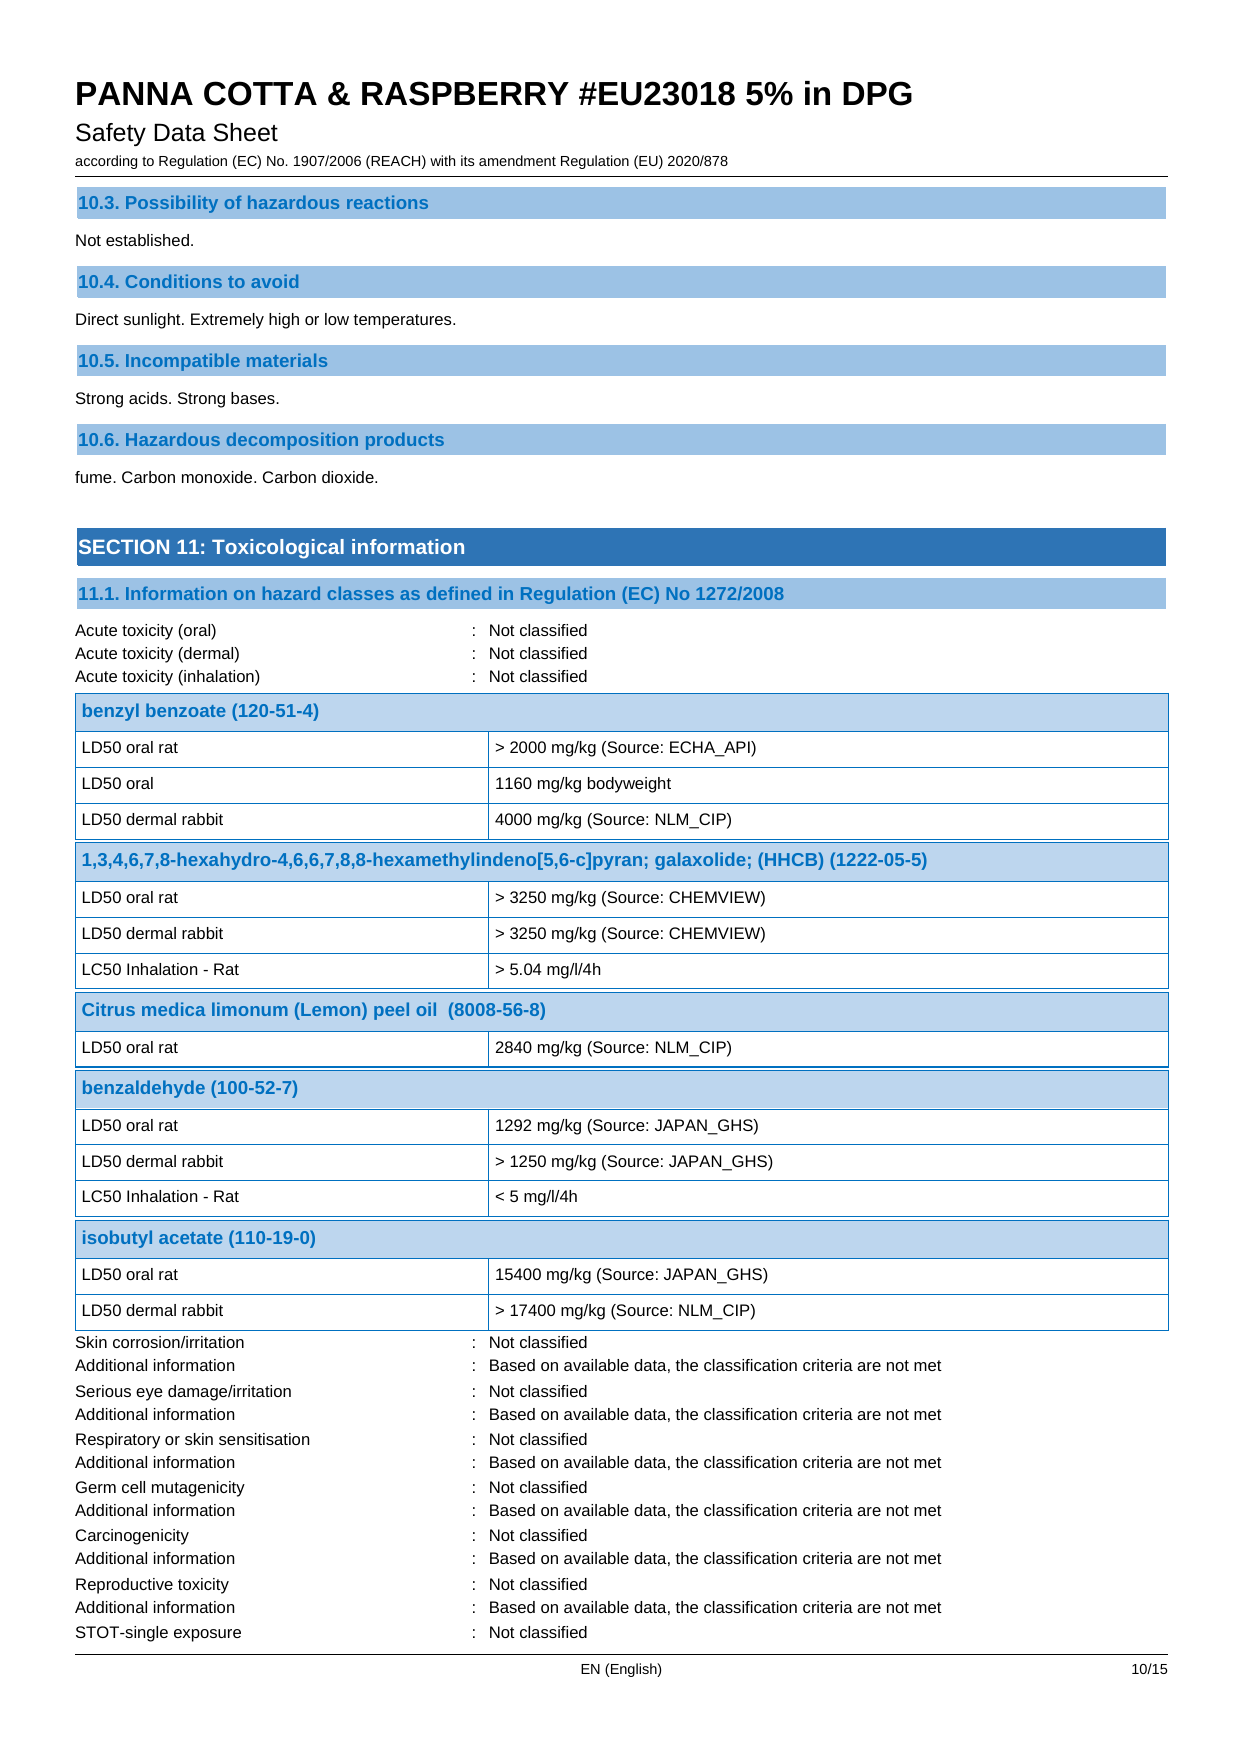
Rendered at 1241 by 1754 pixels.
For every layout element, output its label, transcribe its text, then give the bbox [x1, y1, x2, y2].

table_header Citrus medica limonum (Lemon) peel oil (8008-56-8) [76, 993, 1168, 1031]
table_header : [459, 1478, 488, 1501]
table_cell > 3250 mg/kg (Source: CHEMVIEW) [489, 918, 1168, 952]
table_header Not classified [489, 1526, 1168, 1549]
table_header Acute toxicity (oral) [75, 621, 459, 644]
table_header Respiratory or skin sensitisation [75, 1430, 459, 1453]
table_cell LD50 dermal rabbit [76, 804, 488, 839]
table_cell 1160 mg/kg bodyweight [489, 768, 1168, 803]
table_cell Additional information [75, 1501, 459, 1524]
table_cell Based on available data, the classification criteria are not met [489, 1356, 1168, 1379]
table_cell : [459, 667, 488, 690]
table_cell Additional information [75, 1549, 459, 1572]
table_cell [489, 1598, 1168, 1620]
table_header 1,3,4,6,7,8-hexahydro-4,6,6,7,8,8-hexamethylindeno[5,6-c]pyran; galaxolide; (HHCB) (1222-05-5) [76, 843, 1168, 881]
table_cell Acute toxicity (dermal) [75, 644, 459, 667]
table_header Carcinogenicity [75, 1526, 459, 1549]
table_cell : [459, 644, 488, 667]
table_header STOT-single exposure [75, 1623, 459, 1646]
table_cell : [459, 1405, 488, 1427]
table_cell : [459, 1549, 488, 1572]
table_header : [459, 1623, 488, 1646]
table_header : [459, 1382, 488, 1404]
table_cell Additional information [75, 1405, 459, 1427]
table_cell LD50 oral [76, 768, 488, 803]
table_header : [459, 1333, 488, 1356]
table_cell Not classified [489, 667, 1168, 690]
table_cell Additional information [75, 1453, 459, 1476]
table_cell > 5.04 mg/l/4h [489, 954, 1168, 988]
table_cell 4000 mg/kg (Source: NLM_CIP) [489, 804, 1168, 839]
subtitle SECTION 11: Toxicological information [79, 529, 1165, 565]
table_cell > 2000 mg/kg (Source: ECHA_API) [489, 732, 1168, 767]
table_header Not classified [489, 1623, 1168, 1646]
table_header Not classified [489, 1575, 1168, 1597]
table_cell > 3250 mg/kg (Source: CHEMVIEW) [489, 882, 1168, 917]
subtitle 10.6. Hazardous decomposition products [79, 425, 1165, 454]
table_header benzaldehyde (100-52-7) [76, 1071, 1168, 1108]
table_header Skin corrosion/irritation [75, 1333, 459, 1356]
table_cell Based on available data, the classification criteria are not met [489, 1405, 1168, 1427]
table_cell Based on available data, the classification criteria are not met [489, 1501, 1168, 1524]
table_header benzyl benzoate (120-51-4) [76, 694, 1168, 731]
text Not established. [75, 231, 1165, 250]
text Direct sunlight. Extremely high or low temperatures. [75, 310, 1165, 329]
table_cell Acute toxicity (inhalation) [75, 667, 459, 690]
subtitle 11.1. Information on hazard classes as defined in Regulation (EC) No 1272/2008 [79, 579, 1165, 608]
subtitle 10.5. Incompatible materials [79, 346, 1165, 375]
table_header : [459, 1575, 488, 1597]
table_header Not classified [489, 1333, 1168, 1356]
table_cell : [459, 1453, 488, 1476]
text Strong acids. Strong bases. [75, 388, 1165, 408]
table_cell Based on available data, the classification criteria are not met [489, 1453, 1168, 1476]
table_header : [459, 621, 488, 644]
table_header : [459, 1430, 488, 1453]
table_cell LD50 dermal rabbit [76, 1145, 488, 1180]
table_header : [459, 1526, 488, 1549]
table_header Not classified [489, 1478, 1168, 1501]
table_cell > 1250 mg/kg (Source: JAPAN_GHS) [489, 1145, 1168, 1180]
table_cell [489, 1549, 1168, 1572]
table_cell Additional information [75, 1356, 459, 1379]
table_cell 15400 mg/kg (Source: JAPAN_GHS) [489, 1259, 1168, 1294]
table_header Not classified [489, 1430, 1168, 1453]
table_header Germ cell mutagenicity [75, 1478, 459, 1501]
table_cell LD50 oral rat [76, 1110, 488, 1144]
table_cell > 17400 mg/kg (Source: NLM_CIP) [489, 1295, 1168, 1330]
subtitle 10.3. Possibility of hazardous reactions [79, 189, 1165, 218]
table_cell LC50 Inhalation - Rat [76, 1181, 488, 1216]
table_cell : [459, 1501, 488, 1524]
table_cell < 5 mg/l/4h [489, 1181, 1168, 1216]
table_header Serious eye damage/irritation [75, 1382, 459, 1404]
table_header isobutyl acetate (110-19-0) [76, 1221, 1168, 1258]
table_header Not classified [489, 1382, 1168, 1404]
table_cell LD50 oral rat [76, 1259, 488, 1294]
table_cell LC50 Inhalation - Rat [76, 954, 488, 988]
table_cell LD50 dermal rabbit [76, 918, 488, 952]
table_cell : [459, 1598, 488, 1620]
subtitle 10.4. Conditions to avoid [79, 267, 1165, 297]
table_cell 1292 mg/kg (Source: JAPAN_GHS) [489, 1110, 1168, 1144]
text fume. Carbon monoxide. Carbon dioxide. [75, 467, 1165, 487]
table_cell LD50 dermal rabbit [76, 1295, 488, 1330]
table_cell Not classified [489, 644, 1168, 667]
table_header Not classified [489, 621, 1168, 644]
table_header Reproductive toxicity [75, 1575, 459, 1597]
table_cell : [459, 1356, 488, 1379]
table_cell LD50 oral rat [76, 732, 488, 767]
table_cell 2840 mg/kg (Source: NLM_CIP) [489, 1032, 1168, 1066]
table_cell LD50 oral rat [76, 1032, 488, 1066]
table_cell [75, 1598, 459, 1620]
table_cell LD50 oral rat [76, 882, 488, 917]
